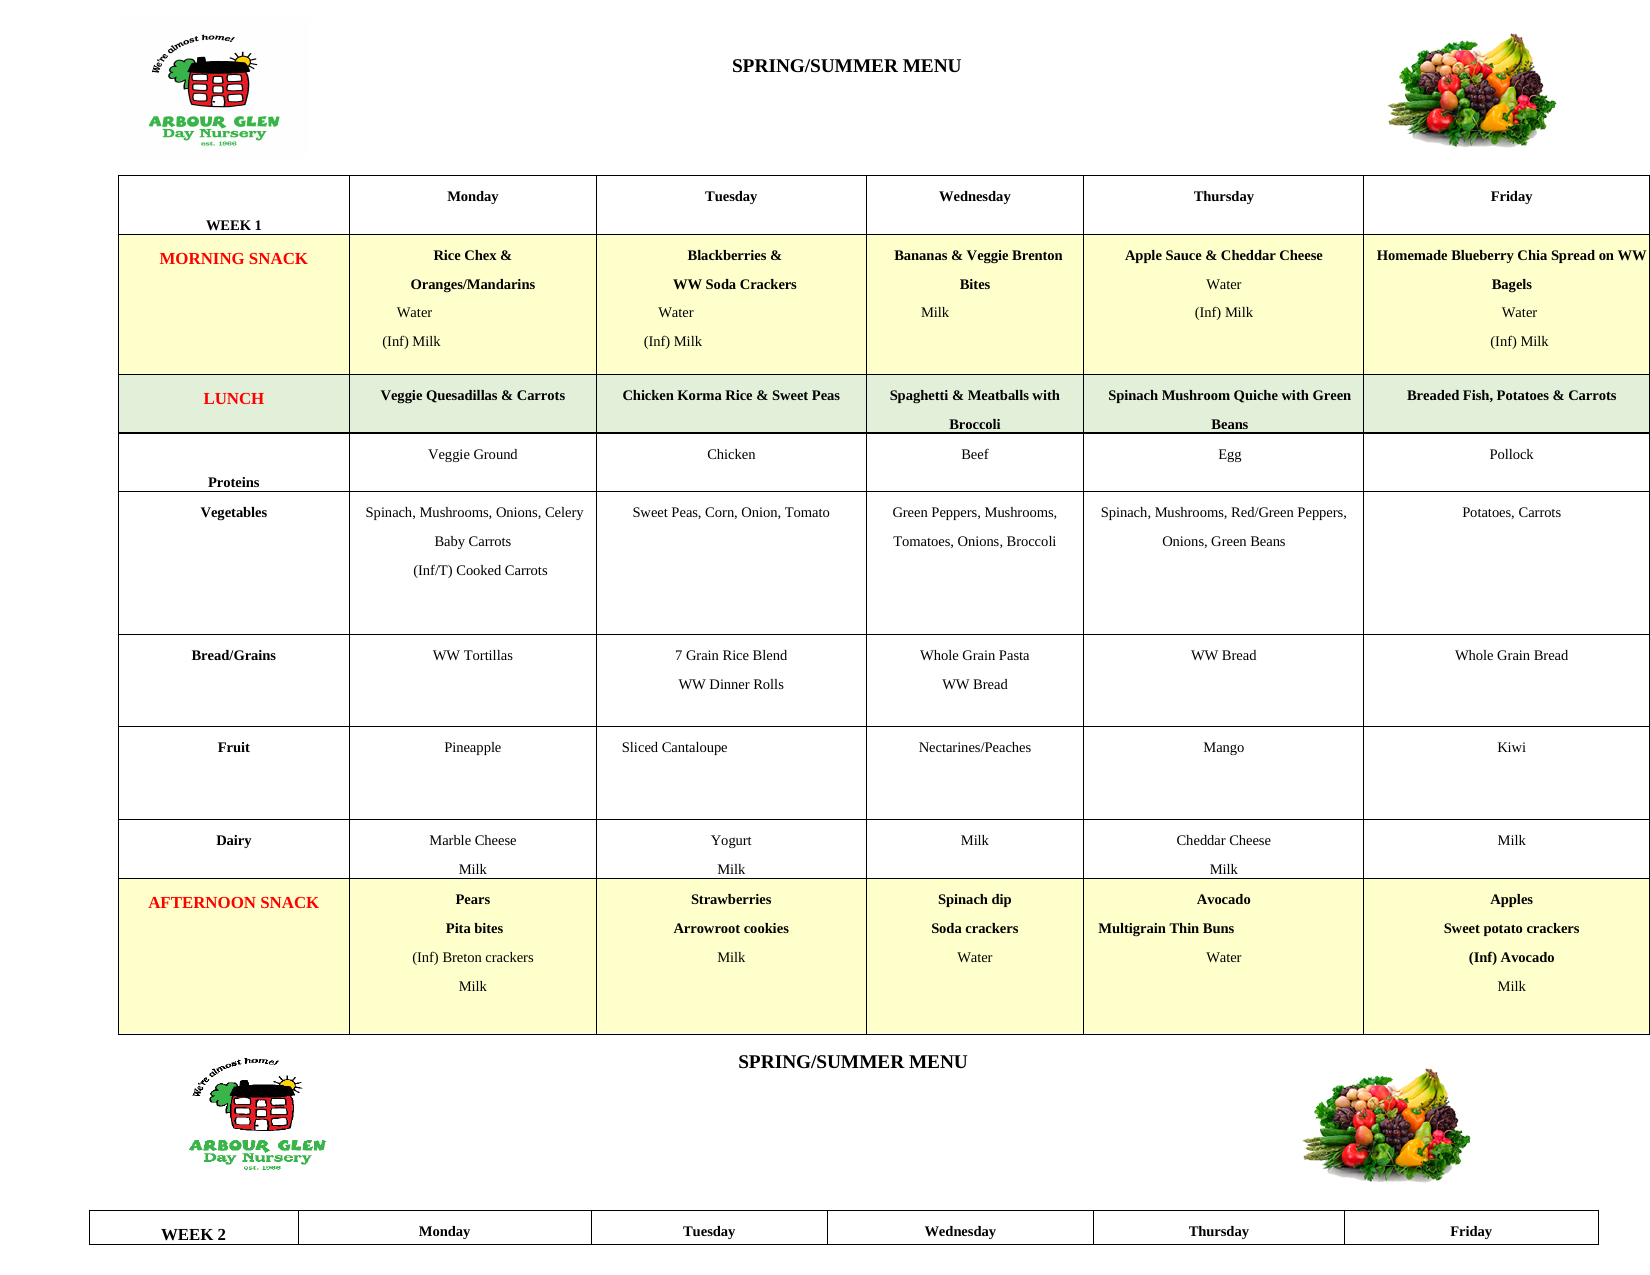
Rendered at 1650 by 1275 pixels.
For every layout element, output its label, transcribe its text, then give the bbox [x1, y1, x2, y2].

table_header Friday [1345, 1211, 1598, 1244]
table_header Tuesday [592, 1211, 827, 1244]
subtitle SPRING/SUMMER MENU [118, 1035, 1500, 1073]
picture [157, 1040, 355, 1178]
table_header WEEK 2 [90, 1211, 298, 1244]
text SPRING/SUMMER MENU [310, 38, 1383, 77]
table_header Monday [299, 1211, 591, 1244]
table_header Wednesday [828, 1211, 1093, 1244]
table_header Thursday [1094, 1211, 1344, 1244]
picture [118, 17, 310, 158]
picture [1383, 0, 1559, 175]
picture [1298, 1058, 1471, 1188]
